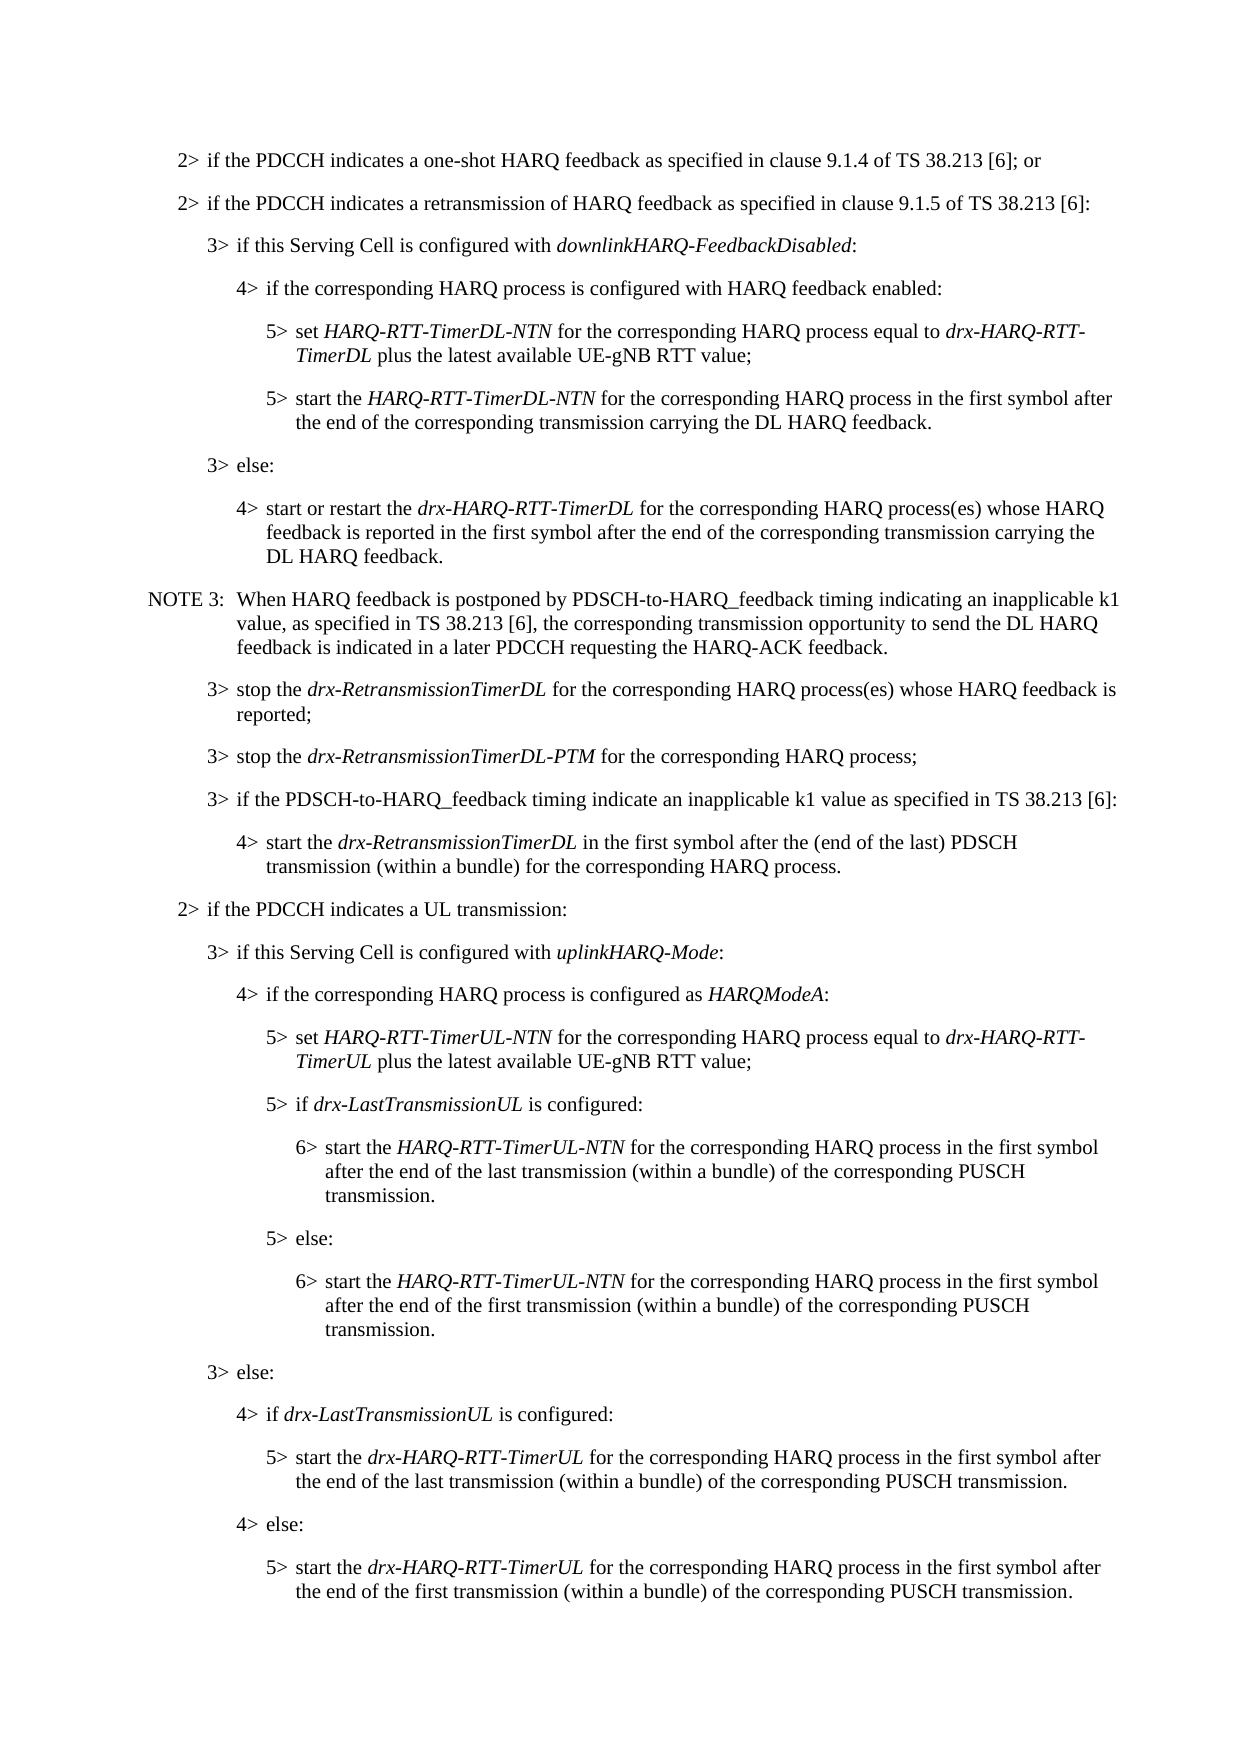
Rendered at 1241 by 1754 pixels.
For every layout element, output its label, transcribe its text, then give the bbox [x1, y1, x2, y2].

text 4> if drx-LastTransmissionUL is configured: [236, 1402, 1122, 1426]
text 5> start the HARQ-RTT-TimerDL-NTN for the corresponding HARQ process in the first symbol after the end of the corresponding transmission carrying the DL HARQ feedback. [266, 386, 1122, 434]
text 4> else: [236, 1512, 1122, 1536]
text 5> start the drx-HARQ-RTT-TimerUL for the corresponding HARQ process in the first symbol after the end of the last transmission (within a bundle) of the corresponding PUSCH transmission. [266, 1445, 1122, 1493]
text 5> if drx-LastTransmissionUL is configured: [266, 1092, 1122, 1116]
text 4> start the drx-RetransmissionTimerDL in the first symbol after the (end of the last) PDSCH transmission (within a bundle) for the corresponding HARQ process. [236, 830, 1122, 878]
text 3> stop the drx-RetransmissionTimerDL-PTM for the corresponding HARQ process; [207, 744, 1122, 768]
text 3> if the PDSCH-to-HARQ_feedback timing indicate an inapplicable k1 value as specified in TS 38.213 [6]: [207, 787, 1122, 811]
text 2> if the PDCCH indicates a retransmission of HARQ feedback as specified in clause 9.1.5 of TS 38.213 [6]: [177, 191, 1122, 214]
text 5> start the drx-HARQ-RTT-TimerUL for the corresponding HARQ process in the first symbol after the end of the first transmission (within a bundle) of the corresponding PUSCH transmission. [266, 1555, 1122, 1603]
text 3> else: [207, 1359, 1122, 1384]
text 5> set HARQ-RTT-TimerDL-NTN for the corresponding HARQ process equal to drx-HARQ-RTT-TimerDL plus the latest available UE-gNB RTT value; [266, 319, 1122, 367]
text 3> stop the drx-RetransmissionTimerDL for the corresponding HARQ process(es) whose HARQ feedback is reported; [207, 677, 1122, 726]
text 6> start the HARQ-RTT-TimerUL-NTN for the corresponding HARQ process in the first symbol after the end of the last transmission (within a bundle) of the corresponding PUSCH transmission. [295, 1135, 1122, 1207]
text 5> set HARQ-RTT-TimerUL-NTN for the corresponding HARQ process equal to drx-HARQ-RTT-TimerUL plus the latest available UE-gNB RTT value; [266, 1025, 1122, 1073]
text 4> start or restart the drx-HARQ-RTT-TimerDL for the corresponding HARQ process(es) whose HARQ feedback is reported in the first symbol after the end of the corresponding transmission carrying the DL HARQ feedback. [236, 496, 1122, 568]
text NOTE 3: When HARQ feedback is postponed by PDSCH-to-HARQ_feedback timing indicating an inapplicable k1 value, as specified in TS 38.213 [6], the corresponding transmission opportunity to send the DL HARQ feedback is indicated in a later PDCCH requesting the HARQ-ACK feedback. [148, 586, 1122, 659]
text 2> if the PDCCH indicates a one-shot HARQ feedback as specified in clause 9.1.4 of TS 38.213 [6]; or [177, 148, 1122, 172]
text 4> if the corresponding HARQ process is configured as HARQModeA: [236, 982, 1122, 1006]
text 2> if the PDCCH indicates a UL transmission: [177, 897, 1122, 921]
text 5> else: [266, 1226, 1122, 1250]
text 3> if this Serving Cell is configured with uplinkHARQ-Mode: [207, 939, 1122, 964]
text 6> start the HARQ-RTT-TimerUL-NTN for the corresponding HARQ process in the first symbol after the end of the first transmission (within a bundle) of the corresponding PUSCH transmission. [295, 1269, 1122, 1341]
text 3> if this Serving Cell is configured with downlinkHARQ-FeedbackDisabled: [207, 233, 1122, 257]
text 4> if the corresponding HARQ process is configured with HARQ feedback enabled: [236, 276, 1122, 300]
text 3> else: [207, 453, 1122, 477]
